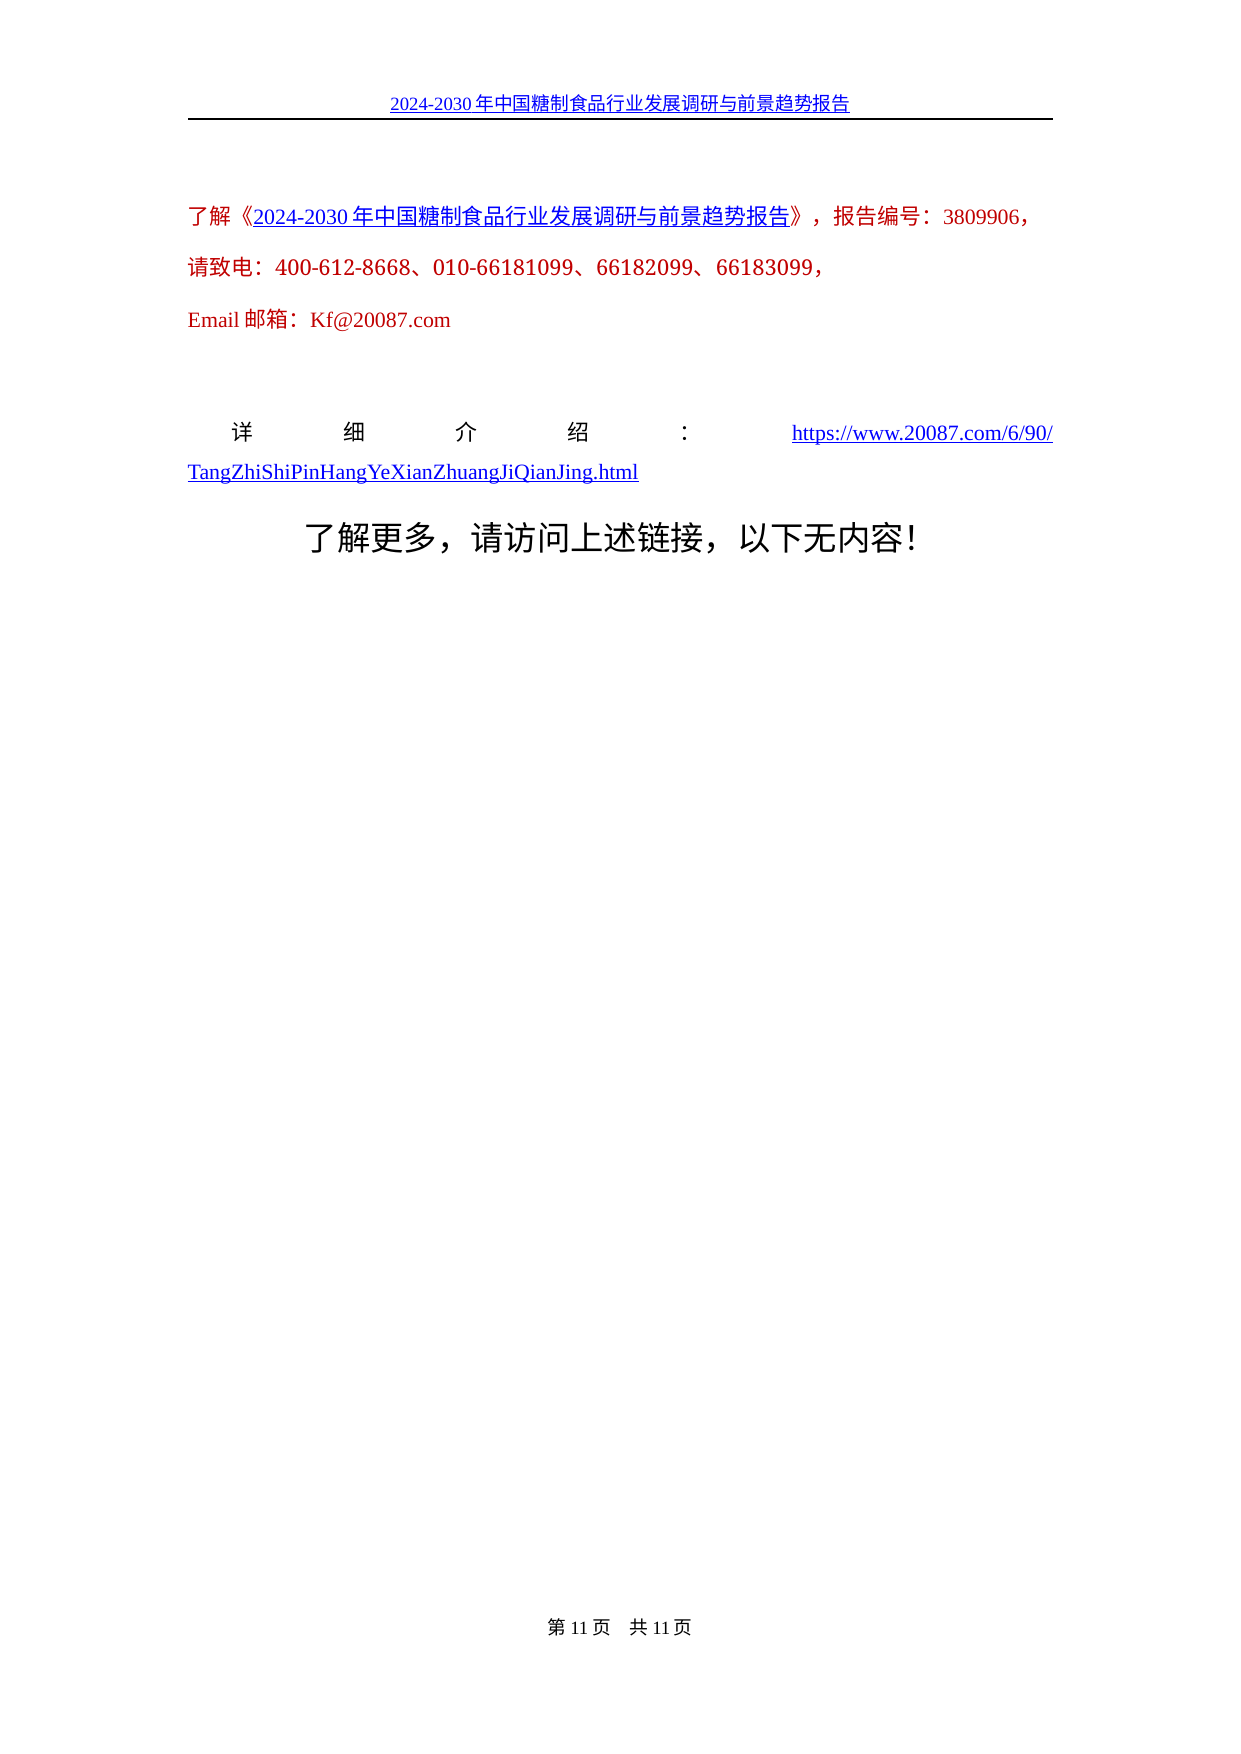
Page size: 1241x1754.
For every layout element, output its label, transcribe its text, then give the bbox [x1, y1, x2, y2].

text 请致电：400-612-8668、010-66181099、66182099、66183099， [187, 250, 1053, 283]
text 详细介绍：https://www.20087.com/6/90/TangZhiShiPinHangYeXianZhuangJiQianJing.html [187, 414, 1053, 488]
text Email邮箱：Kf@20087.com [187, 302, 1053, 334]
title 了解更多，请访问上述链接，以下无内容！ [187, 504, 1053, 569]
text 了解《2024-2030年中国糖制食品行业发展调研与前景趋势报告》，报告编号：3809906， [187, 198, 1053, 231]
